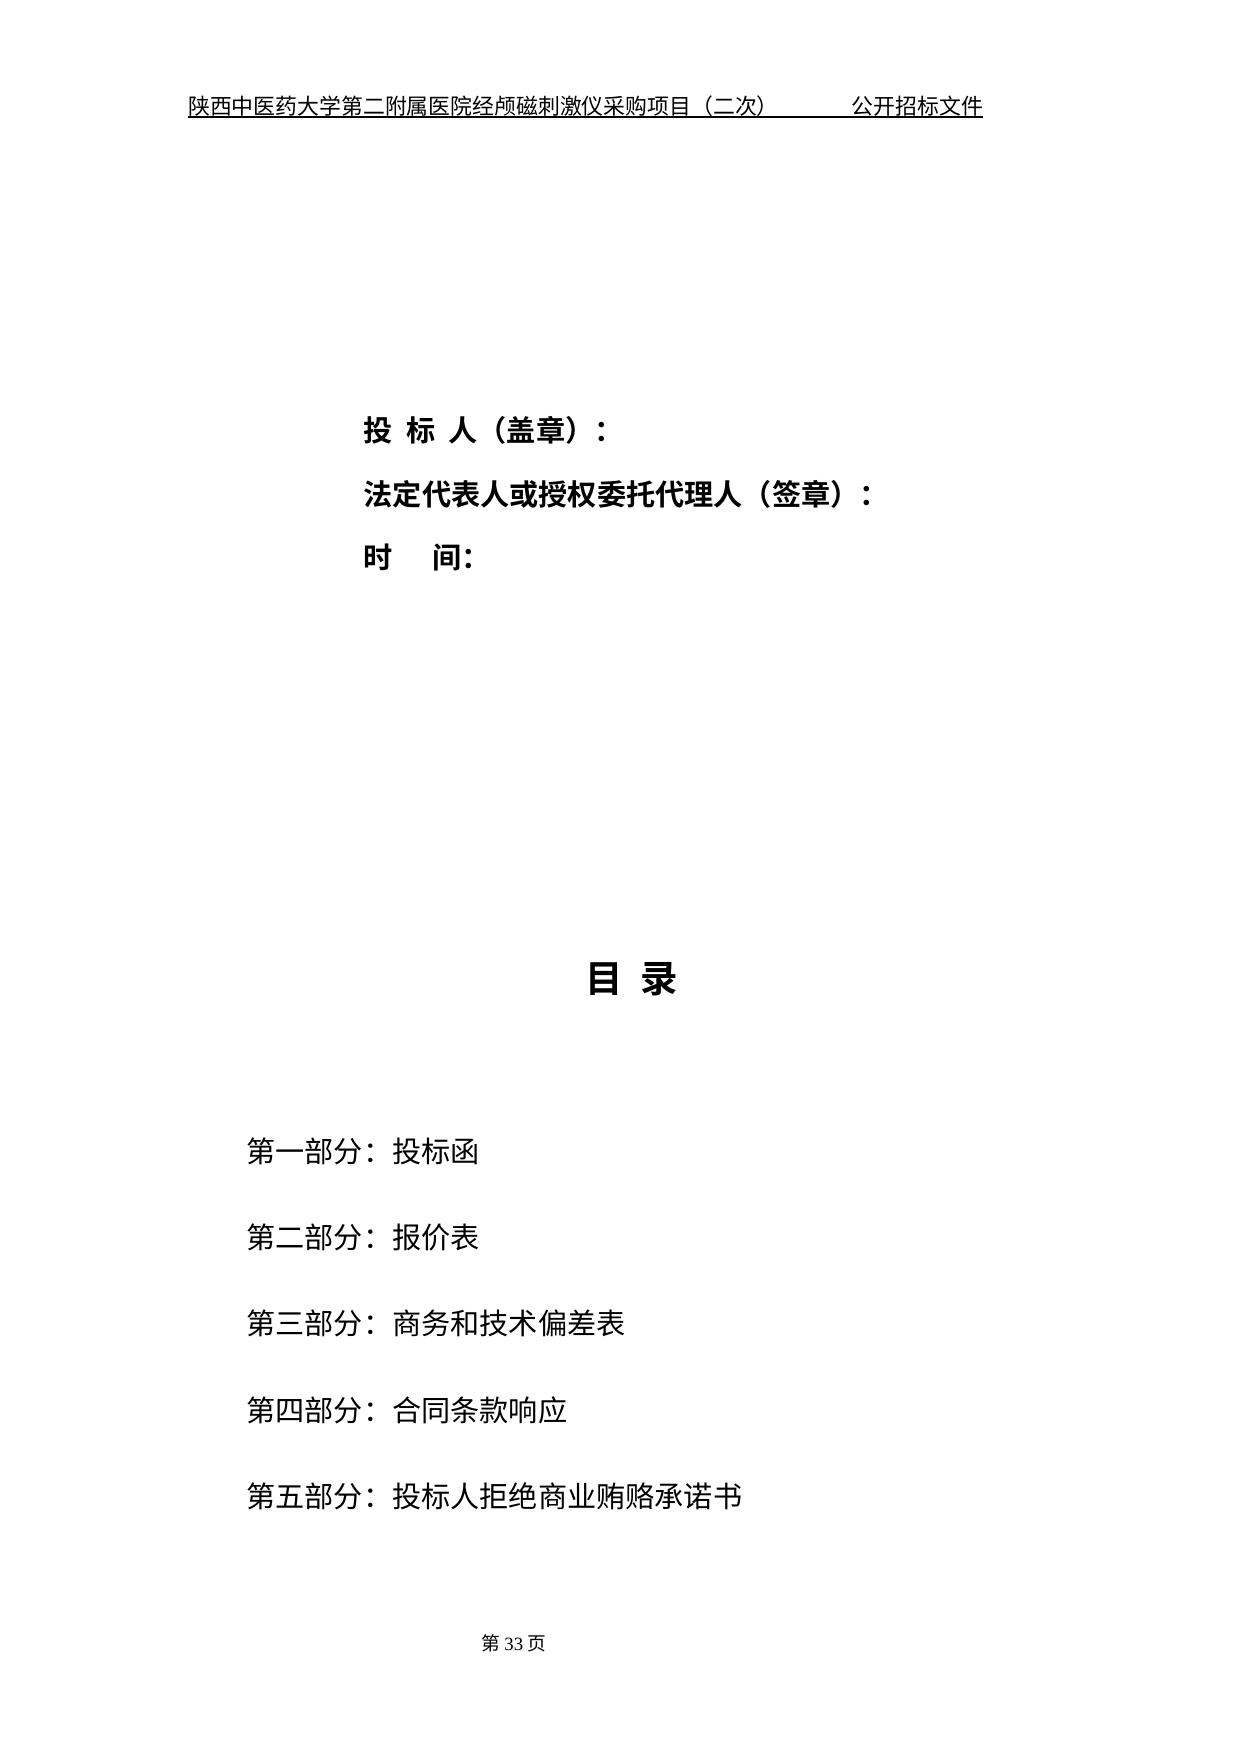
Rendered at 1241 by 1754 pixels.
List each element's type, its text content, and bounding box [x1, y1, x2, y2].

text 第三部分：商务和技术偏差表 [188, 1289, 1075, 1354]
text 第四部分：合同条款响应 [188, 1376, 1075, 1441]
text 时 间： [188, 535, 1075, 577]
text 第五部分：投标人拒绝商业贿赂承诺书 [188, 1462, 1075, 1527]
text 投 标 人（盖章）： [188, 408, 1075, 450]
text 目 录 [188, 943, 1075, 1008]
text 法定代表人或授权委托代理人（签章）： [188, 471, 1075, 514]
text 第一部分：投标函 [188, 1117, 1075, 1182]
text 第二部分：报价表 [188, 1203, 1075, 1268]
